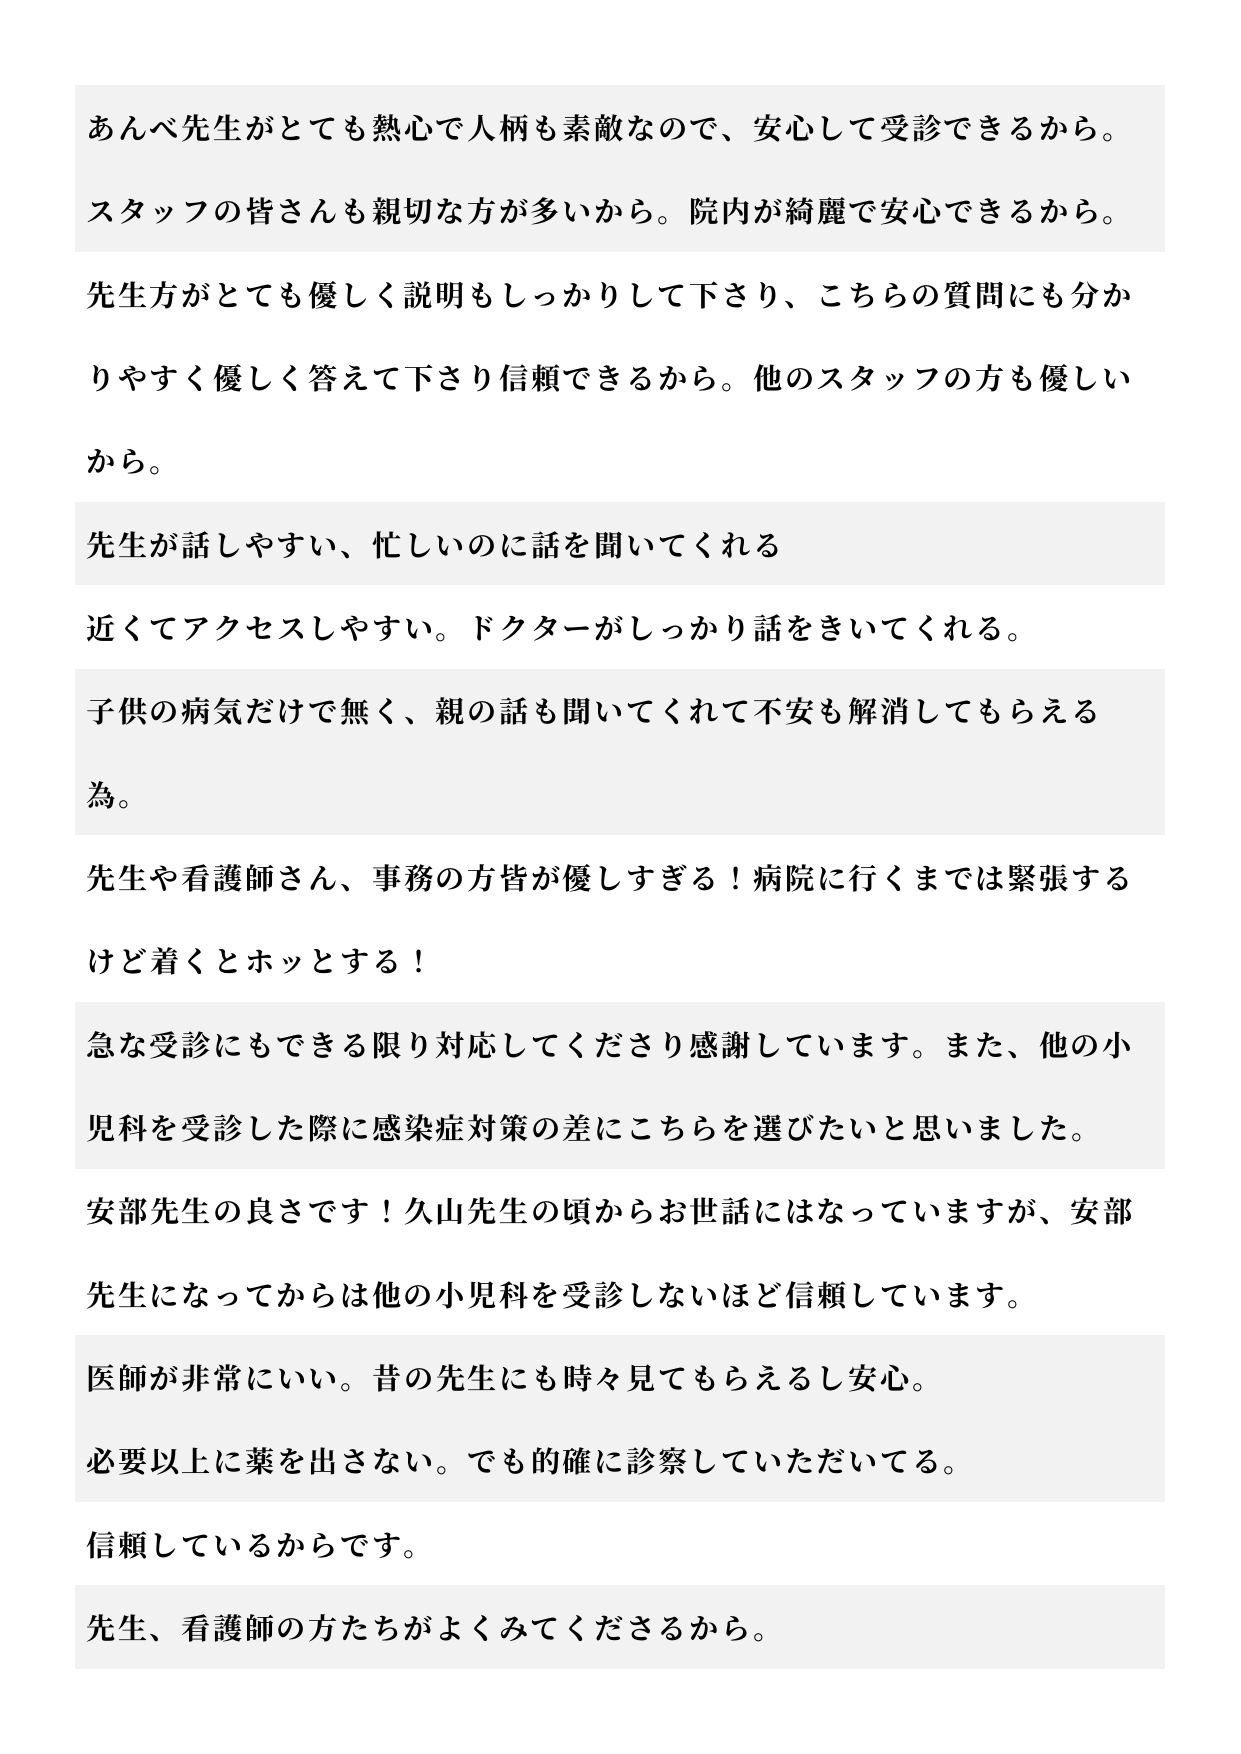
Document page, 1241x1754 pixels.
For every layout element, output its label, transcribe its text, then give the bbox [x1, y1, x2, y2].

table_cell 先生や看護師さん、事務の方皆が優しすぎる！病院に行くまでは緊張するけど着くとホッとする！ [75, 835, 1165, 1002]
table_cell 安部先生の良さです！久山先生の頃からお世話にはなっていますが、安部先生になってからは他の小児科を受診しないほど信頼しています。 [75, 1169, 1165, 1335]
table_cell あんべ先生がとても熱心で人柄も素敵なので、安心して受診できるから。スタッフの皆さんも親切な方が多いから。院内が綺麗で安心できるから。 [75, 85, 1165, 252]
table_cell 先生、看護師の方たちがよくみてくださるから。 [75, 1585, 1165, 1669]
table_cell 急な受診にもできる限り対応してくださり感謝しています。また、他の小児科を受診した際に感染症対策の差にこちらを選びたいと思いました。 [75, 1002, 1165, 1169]
table_cell 近くてアクセスしやすい。ドクターがしっかり話をきいてくれる。 [75, 585, 1165, 669]
table_cell 先生が話しやすい、忙しいのに話を聞いてくれる [75, 502, 1165, 585]
table_cell 医師が非常にいい。昔の先生にも時々見てもらえるし安心。 必要以上に薬を出さない。でも的確に診察していただいてる。 [75, 1335, 1165, 1502]
table_cell 信頼しているからです。 [75, 1502, 1165, 1585]
table_cell 子供の病気だけで無く、親の話も聞いてくれて不安も解消してもらえる為。 [75, 669, 1165, 835]
table_cell 先生方がとても優しく説明もしっかりして下さり、こちらの質問にも分かりやすく優しく答えて下さり信頼できるから。他のスタッフの方も優しいから。 [75, 252, 1165, 502]
